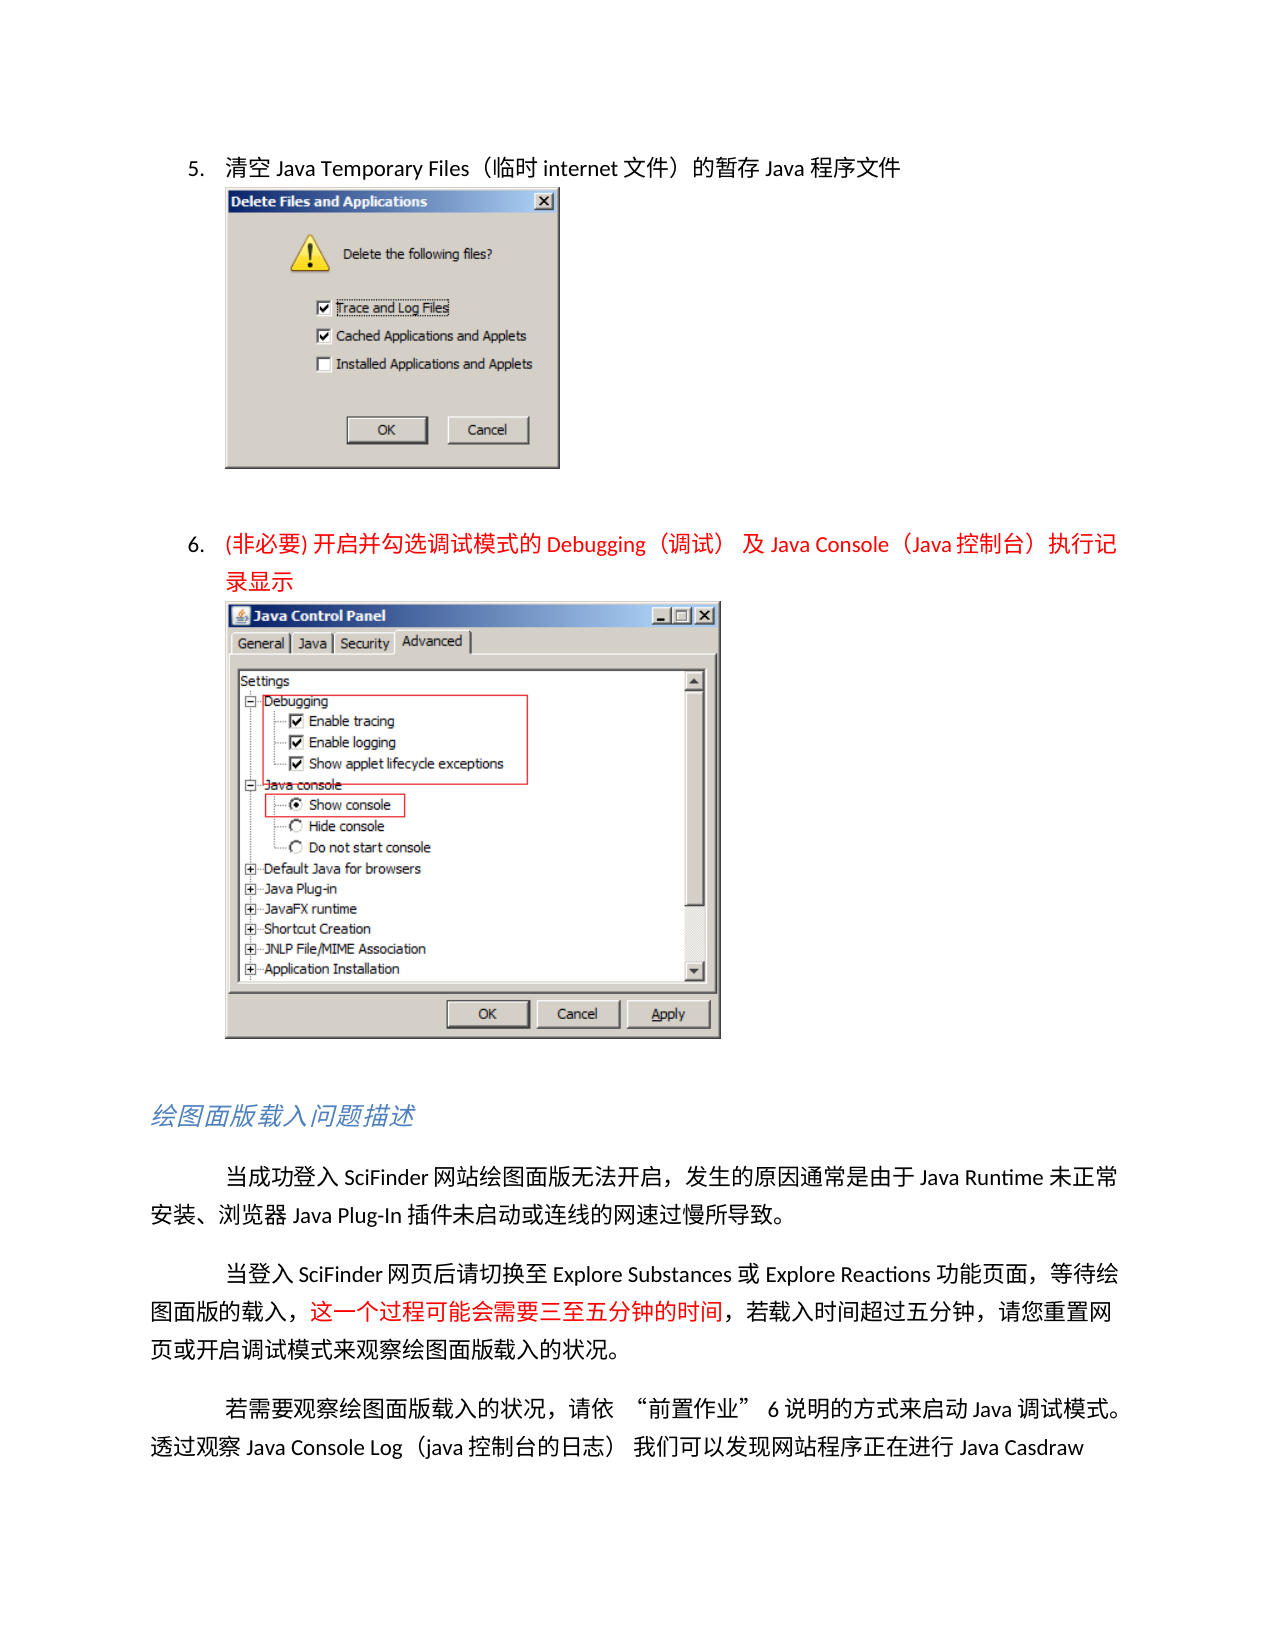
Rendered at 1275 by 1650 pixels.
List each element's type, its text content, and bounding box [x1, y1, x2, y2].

subtitle 绘图面版载入问题描述 [150, 1096, 1125, 1132]
text 当登入SciFinder网页后请切换至Explore Substances 或 Explore Reactions 功能页面，等待绘图面版的载入，这一个过程可能会需要三至五分钟的时间，若载入时间超过五分钟，请您重置网页或开启调试模式来观察绘图面版载入的状况。 [150, 1256, 1125, 1365]
picture [225, 187, 560, 469]
picture [225, 601, 721, 1039]
text 当成功登入SciFinder网站绘图面版无法开启，发生的原因通常是由于 Java Runtime 未正常安装、浏览器 Java Plug-In插件未启动或连线的网速过慢所导致。 [150, 1159, 1125, 1230]
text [150, 1391, 1125, 1462]
